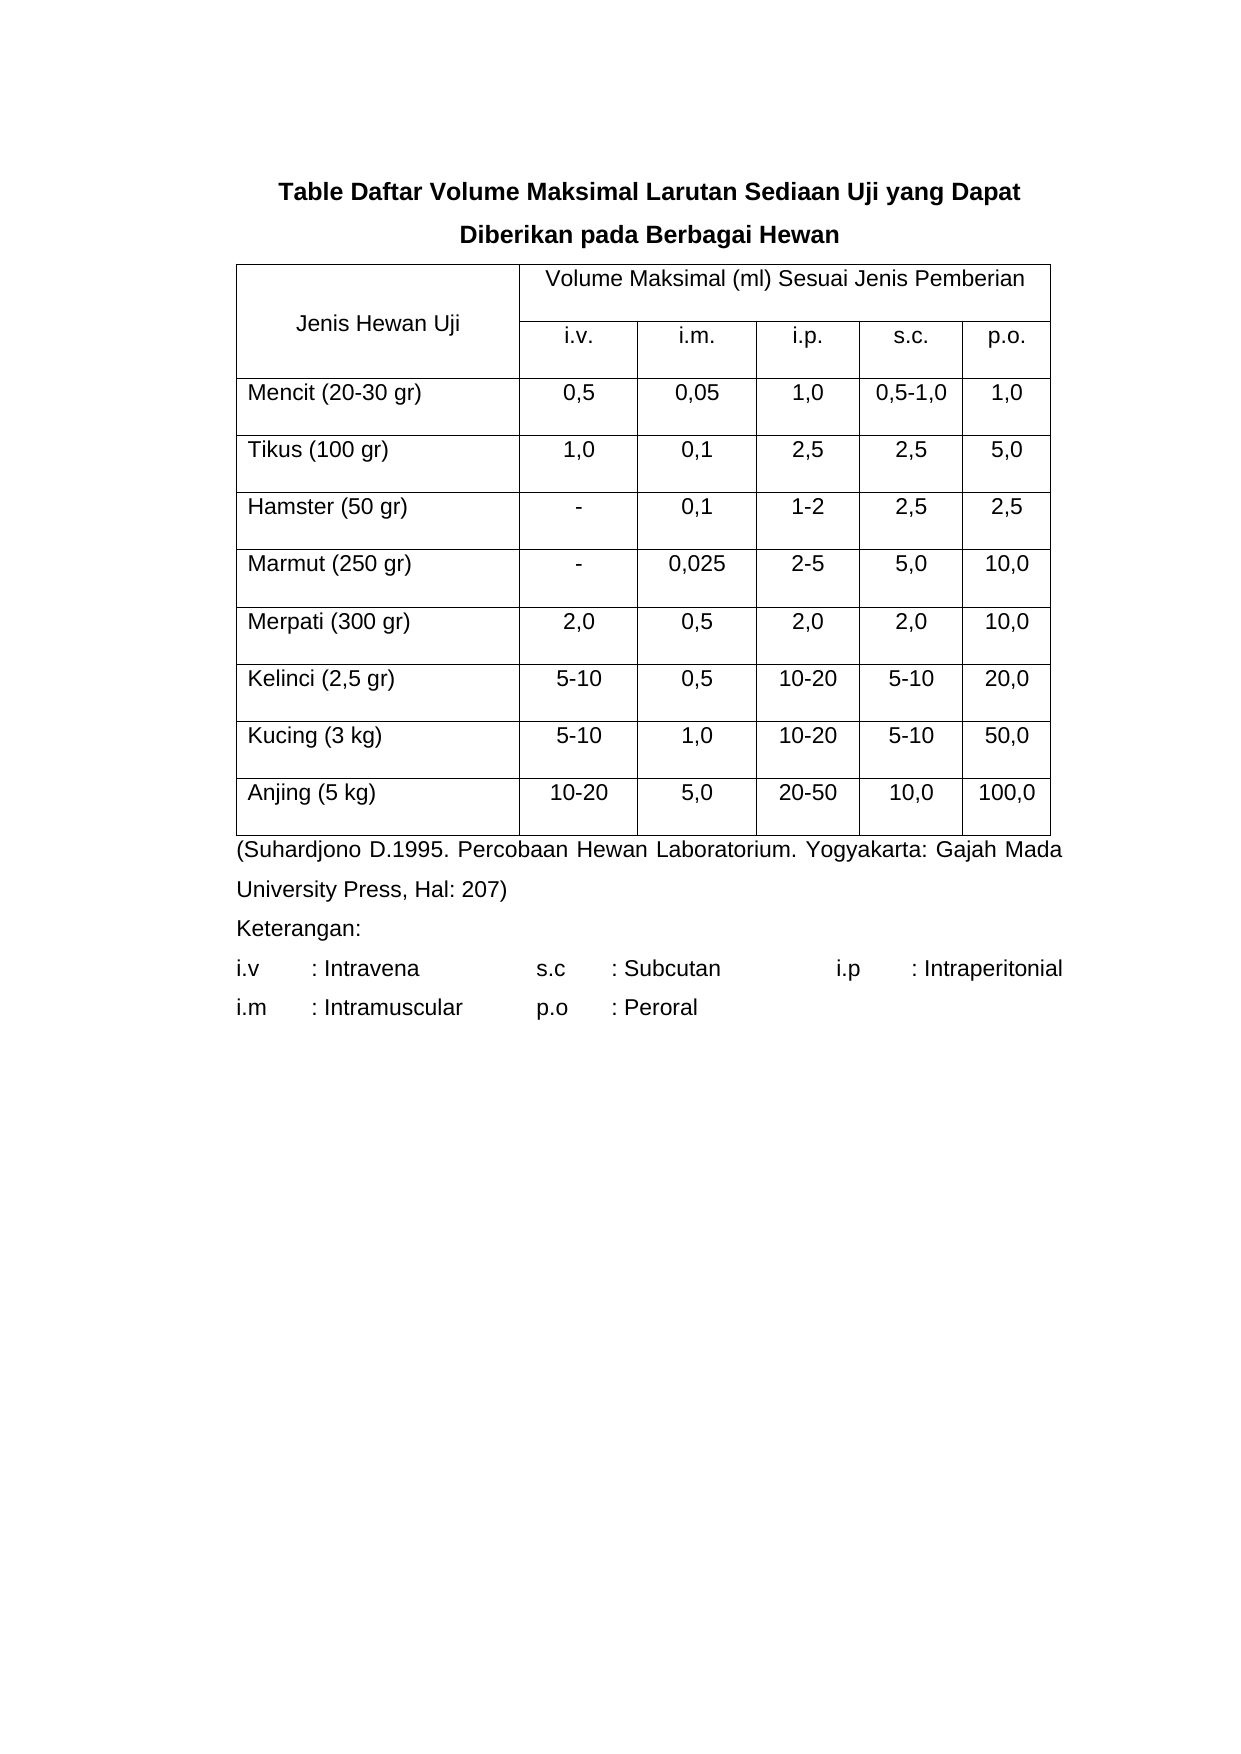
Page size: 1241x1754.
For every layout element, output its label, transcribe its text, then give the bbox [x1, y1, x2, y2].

table_cell 0,5 [638, 665, 756, 721]
table_cell 0,5 [638, 608, 756, 664]
table_cell 20,0 [963, 665, 1050, 721]
table_cell 10-20 [757, 665, 859, 721]
text (Suhardjono D.1995. Percobaan Hewan Laboratorium. Yogyakarta: Gajah Mada University Press, Hal: 207) [236, 836, 1063, 902]
table_cell Kucing (3 kg) [237, 722, 519, 778]
table_cell Mencit (20-30 gr) [237, 379, 519, 435]
table_cell 5-10 [520, 722, 637, 778]
table_cell Marmut (250 gr) [237, 550, 519, 607]
table_cell 2,5 [757, 436, 859, 492]
table_cell 0,5-1,0 [860, 379, 962, 435]
table_cell 0,025 [638, 550, 756, 607]
table_cell 0,05 [638, 379, 756, 435]
table_cell 5-10 [860, 722, 962, 778]
table_cell 2,0 [757, 608, 859, 664]
table_cell 2,5 [860, 436, 962, 492]
table_cell 1-2 [757, 493, 859, 549]
table_cell 1,0 [638, 722, 756, 778]
table_cell 0,1 [638, 436, 756, 492]
table_cell 100,0 [963, 779, 1050, 835]
table_cell 5-10 [860, 665, 962, 721]
table_cell 1,0 [757, 379, 859, 435]
table_cell 2-5 [757, 550, 859, 607]
table_cell 5,0 [963, 436, 1050, 492]
table_cell 5,0 [860, 550, 962, 607]
table_cell s.c. [860, 322, 962, 378]
table_cell 2,0 [860, 608, 962, 664]
table_cell i.m. [638, 322, 756, 378]
table_cell - [520, 550, 637, 607]
table_cell Kelinci (2,5 gr) [237, 665, 519, 721]
table_cell 2,0 [520, 608, 637, 664]
table_cell 50,0 [963, 722, 1050, 778]
text Keterangan: [236, 915, 1063, 942]
table_cell 10,0 [860, 779, 962, 835]
table_cell 2,5 [963, 493, 1050, 549]
table_header Volume Maksimal (ml) Sesuai Jenis Pemberian [520, 265, 1050, 321]
table_cell 5-10 [520, 665, 637, 721]
table_cell 2,5 [860, 493, 962, 549]
table_cell 20-50 [757, 779, 859, 835]
table_cell Merpati (300 gr) [237, 608, 519, 664]
table_cell 5,0 [638, 779, 756, 835]
table_cell 1,0 [963, 379, 1050, 435]
table_cell 1,0 [520, 436, 637, 492]
table_cell 10,0 [963, 608, 1050, 664]
table_cell Tikus (100 gr) [237, 436, 519, 492]
table_header Jenis Hewan Uji [237, 265, 519, 378]
text i.m : Intramuscular p.o : Peroral [236, 994, 1063, 1021]
table_cell 0,5 [520, 379, 637, 435]
table_cell 10-20 [757, 722, 859, 778]
table_cell 10-20 [520, 779, 637, 835]
table_cell i.p. [757, 322, 859, 378]
table_cell 0,1 [638, 493, 756, 549]
text i.v : Intravena s.c : Subcutan i.p : Intraperitonial [236, 955, 1063, 981]
table_cell - [520, 493, 637, 549]
text Table Daftar Volume Maksimal Larutan Sediaan Uji yang Dapat Diberikan pada Berbagai Hewan [236, 177, 1063, 249]
table_cell p.o. [963, 322, 1050, 378]
table_cell Anjing (5 kg) [237, 779, 519, 835]
table_cell i.v. [520, 322, 637, 378]
table_cell 10,0 [963, 550, 1050, 607]
table_cell Hamster (50 gr) [237, 493, 519, 549]
